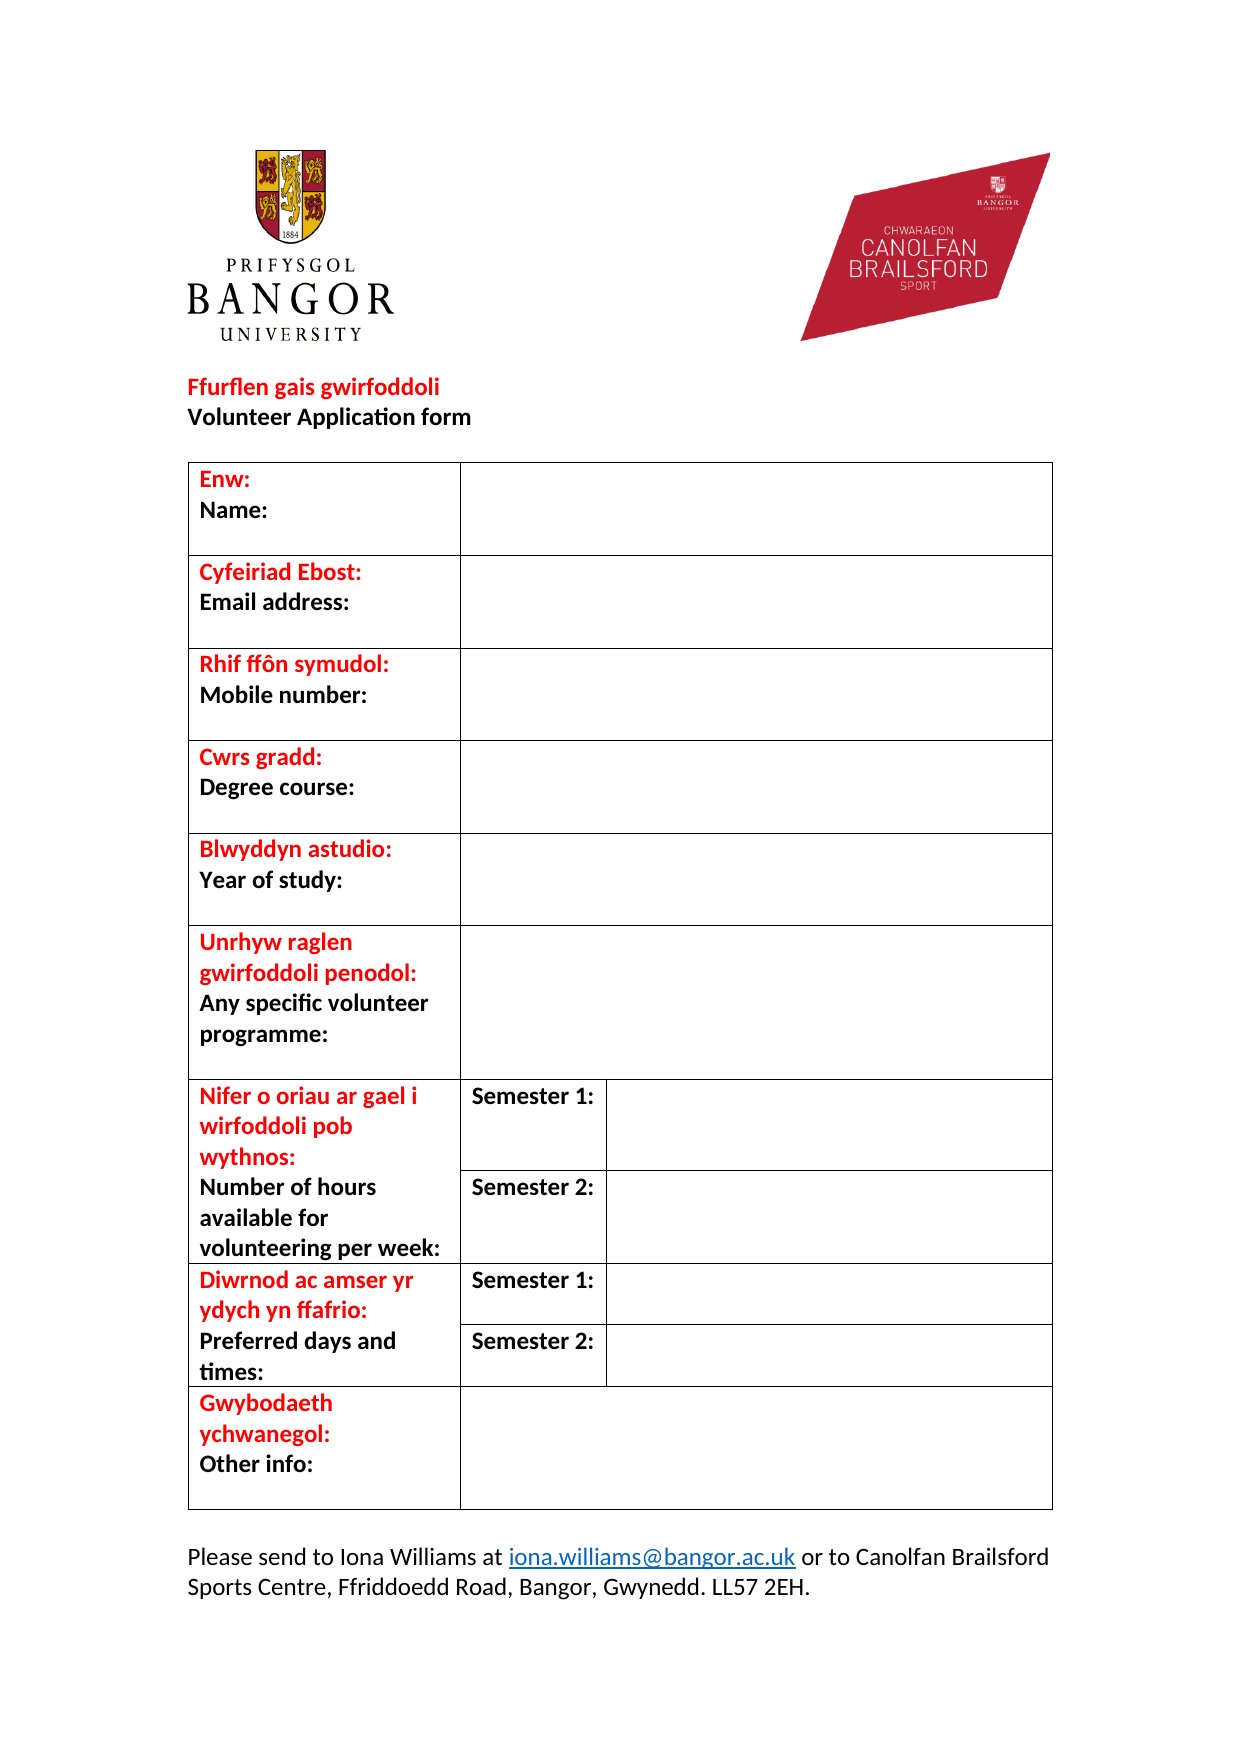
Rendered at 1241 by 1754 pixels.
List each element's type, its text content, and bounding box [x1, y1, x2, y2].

table_cell [461, 741, 1052, 833]
table_cell Unrhyw raglen gwirfoddoli penodol: Any specific volunteer programme: [189, 926, 460, 1079]
table_cell [461, 1387, 1052, 1509]
table_cell Gwybodaeth ychwanegol: Other info: [189, 1387, 460, 1509]
table_cell Nifer o oriau ar gael i wirfoddoli pob wythnos: Number of hours available for volunteering per week: [189, 1080, 460, 1263]
table_cell [461, 649, 1052, 740]
text Ffurflen gais gwirfoddoli [187, 371, 1053, 401]
table_cell Semester 2: [461, 1171, 606, 1263]
table_cell Cwrs gradd: Degree course: [189, 741, 460, 833]
table_cell [461, 834, 1052, 925]
table_cell Rhif ffôn symudol: Mobile number: [189, 649, 460, 740]
table_cell [607, 1171, 1052, 1263]
table_header Enw: Name: [189, 463, 460, 555]
table_header [461, 463, 1052, 555]
table_cell Cyfeiriad Ebost: Email address: [189, 556, 460, 647]
table_cell [607, 1325, 1052, 1386]
table_cell [607, 1080, 1052, 1170]
text Volunteer Application form [187, 401, 1053, 432]
table_cell Blwyddyn astudio: Year of study: [189, 834, 460, 925]
table_cell Semester 1: [461, 1080, 606, 1170]
text Please send to Iona Williams at iona.williams@bangor.ac.uk or to Canolfan Brailsford Sports Centre, Ffriddoedd Road, Bangor, Gwynedd. LL57 2EH. [187, 1541, 1053, 1602]
table_cell Semester 2: [461, 1325, 606, 1386]
picture [187, 150, 394, 341]
table_cell [461, 556, 1052, 647]
picture [800, 152, 1050, 341]
table_cell Semester 1: [461, 1264, 606, 1324]
table_cell [461, 926, 1052, 1079]
table_cell Diwrnod ac amser yr ydych yn ffafrio: Preferred days and times: [189, 1264, 460, 1386]
table_cell [607, 1264, 1052, 1324]
